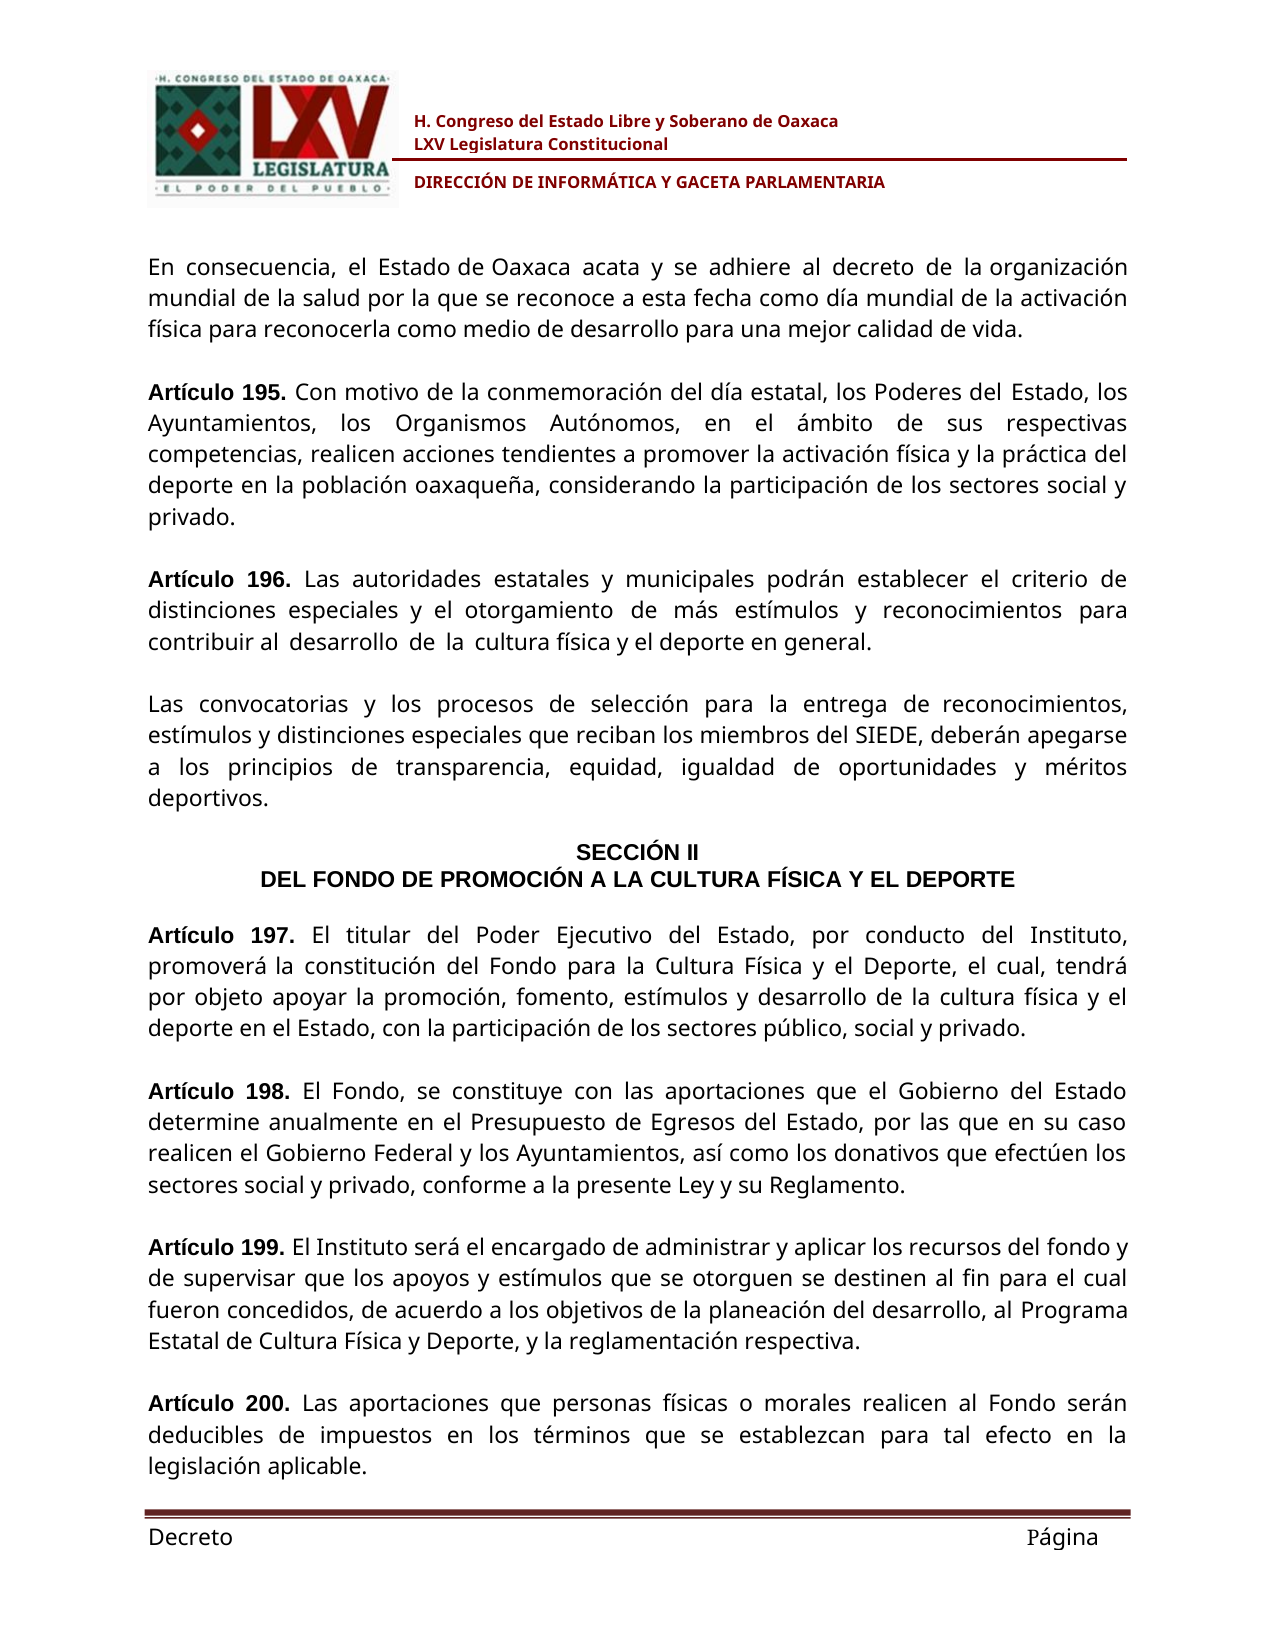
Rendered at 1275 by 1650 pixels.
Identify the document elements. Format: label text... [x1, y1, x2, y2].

text Artículo 200. Las aportaciones que personas físicas o morales realicen al Fondo serán deducibles de impuestos en los términos que se establezcan para tal efecto en la legislación aplicable. [148, 1387, 1128, 1481]
text Artículo 199. El Instituto será el encargado de administrar y aplicar los recursos del fondo y de supervisar que los apoyos y estímulos que se otorguen se destinen al fin para el cual fueron concedidos, de acuerdo a los objetivos de la planeación del desarrollo, al Programa Estatal de Cultura Física y Deporte, y la reglamentación respectiva. [148, 1231, 1128, 1356]
text DEL FONDO DE PROMOCIÓN A LA CULTURA FÍSICA Y EL DEPORTE [214, 866, 1061, 892]
text Artículo 196. Las autoridades estatales y municipales podrán establecer el criterio de distinciones especiales y el otorgamiento de más estímulos y reconocimientos para contribuir al desarrollo de la cultura física y el deporte en general. [148, 563, 1128, 657]
text Artículo 195. Con motivo de la conmemoración del día estatal, los Poderes del Estado, los Ayuntamientos, los Organismos Autónomos, en el ámbito de sus respectivas competencias, realicen acciones tendientes a promover la activación física y la práctica del deporte en la población oaxaqueña, considerando la participación de los sectores social y privado. [148, 375, 1128, 532]
picture [146, 70, 399, 208]
text Artículo 197. El titular del Poder Ejecutivo del Estado, por conducto del Instituto, promoverá la constitución del Fondo para la Cultura Física y el Deporte, el cual, tendrá por objeto apoyar la promoción, fomento, estímulos y desarrollo de la cultura física y el deporte en el Estado, con la participación de los sectores público, social y privado. [148, 918, 1128, 1043]
text Las convocatorias y los procesos de selección para la entrega de reconocimientos, estímulos y distinciones especiales que reciban los miembros del SIEDE, deberán apegarse a los principios de transparencia, equidad, igualdad de oportunidades y méritos deportivos. [148, 688, 1128, 813]
text SECCIÓN II [214, 839, 1061, 866]
text Artículo 198. El Fondo, se constituye con las aportaciones que el Gobierno del Estado determine anualmente en el Presupuesto de Egresos del Estado, por las que en su caso realicen el Gobierno Federal y los Ayuntamientos, así como los donativos que efectúen los sectores social y privado, conforme a la presente Ley y su Reglamento. [148, 1075, 1128, 1200]
text En consecuencia, el Estado de Oaxaca acata y se adhiere al decreto de la organización mundial de la salud por la que se reconoce a esta fecha como día mundial de la activación física para reconocerla como medio de desarrollo para una mejor calidad de vida. [148, 250, 1128, 344]
